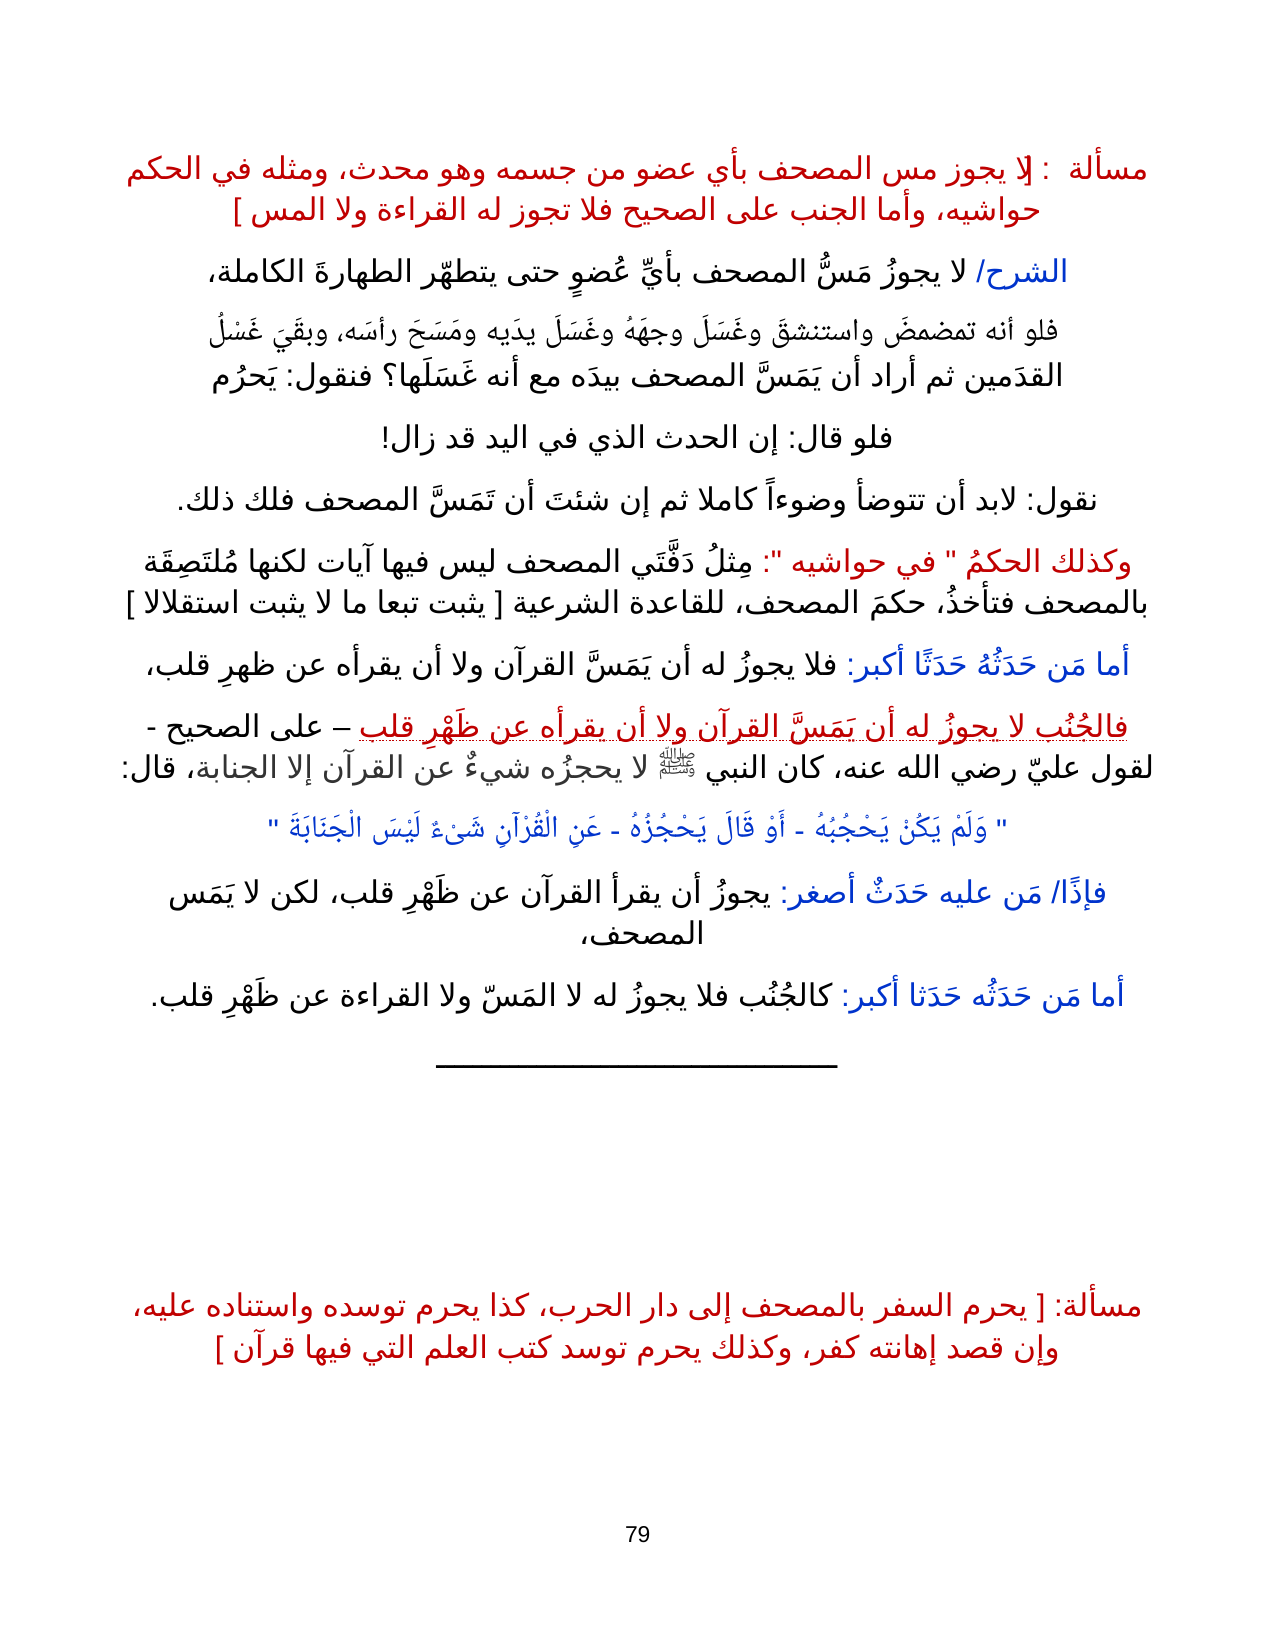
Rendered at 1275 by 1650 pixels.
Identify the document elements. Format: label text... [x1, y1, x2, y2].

text أما مَن حَدَثُه حَدَثا أكبر: كالجُنُب فلا يجوزُ له لا المَسّ ولا القراءة عن ظَهْرِ قلب. [112, 977, 1162, 1013]
text فلو قال: إن الحدث الذي في اليد قد زال! [112, 419, 1162, 455]
text " وَلَمْ يَكُنْ يَحْجُبُهُ - أَوْ قَالَ يَحْجُزُهُ - عَنِ الْقُرْآنِ شَىْءٌ لَيْسَ الْجَنَابَةَ " [112, 812, 1162, 848]
text الشرح/ لا يجوزُ مَسُّ المصحف بأيِّ عُضوٍ حتى يتطهّر الطهارةَ الكاملة، [112, 253, 1162, 289]
text فإذًا/ مَن عليه حَدَثٌ أصغر: يجوزُ أن يقرأ القرآن عن ظَهْرِ قلب، لكن لا يَمَس المصحف، [112, 874, 1162, 951]
text مسألة: [ يحرم السفر بالمصحف إلى دار الحرب، كذا يحرم توسده واستناده عليه، وإن قصد إهانته كفر، وكذلك يحرم توسد كتب العلم التي فيها قرآن ] [112, 1287, 1162, 1365]
text فلو أنه تمضمضَ واستنشقَ وغَسَلَ وجهَهُ وغَسَلَ يدَيه ومَسَحَ رأسَه، وبقَيَ غَسْلُ القدَمين ثم أراد أن يَمَسَّ المصحف بيدَه مع أنه غَسَلَها؟ فنقول: يَحرُم [112, 315, 1162, 393]
text فالجُنُب لا يجوزُ له أن يَمَسَّ القرآن ولا أن يقرأه عن ظَهْرِ قلب – على الصحيح - لقول عليّ رضي الله عنه، كان النبي ﷺ لا يحجزُه شيءٌ عن القرآن إلا الجنابة، قال: [112, 708, 1162, 786]
text مسألة: [ لا يجوز مس المصحف بأي عضو من جسمه وهو محدث، ومثله في الحكم حواشيه، وأما الجنب على الصحيح فلا تجوز له القراءة ولا المس ] [112, 150, 1162, 227]
text وكذلك الحكمُ " في حواشيه ": مِثلُ دَفَّتَي المصحف ليس فيها آيات لكنها مُلتَصِقَة بالمصحف فتأخذُ، حكمَ المصحف، للقاعدة الشرعية [ يثبت تبعا ما لا يثبت استقلالا ] [112, 543, 1162, 620]
text ــــــــــــــــــــــــــــــــــــــــــــ [112, 1039, 1162, 1075]
text نقول: لابد أن تتوضأ وضوءاً كاملا ثم إن شئتَ أن تَمَسَّ المصحف فلك ذلك. [112, 481, 1162, 517]
text أما مَن حَدَثُهُ حَدَثًا أكبر: فلا يجوزُ له أن يَمَسَّ القرآن ولا أن يقرأه عن ظهرِ قلب، [112, 646, 1162, 682]
